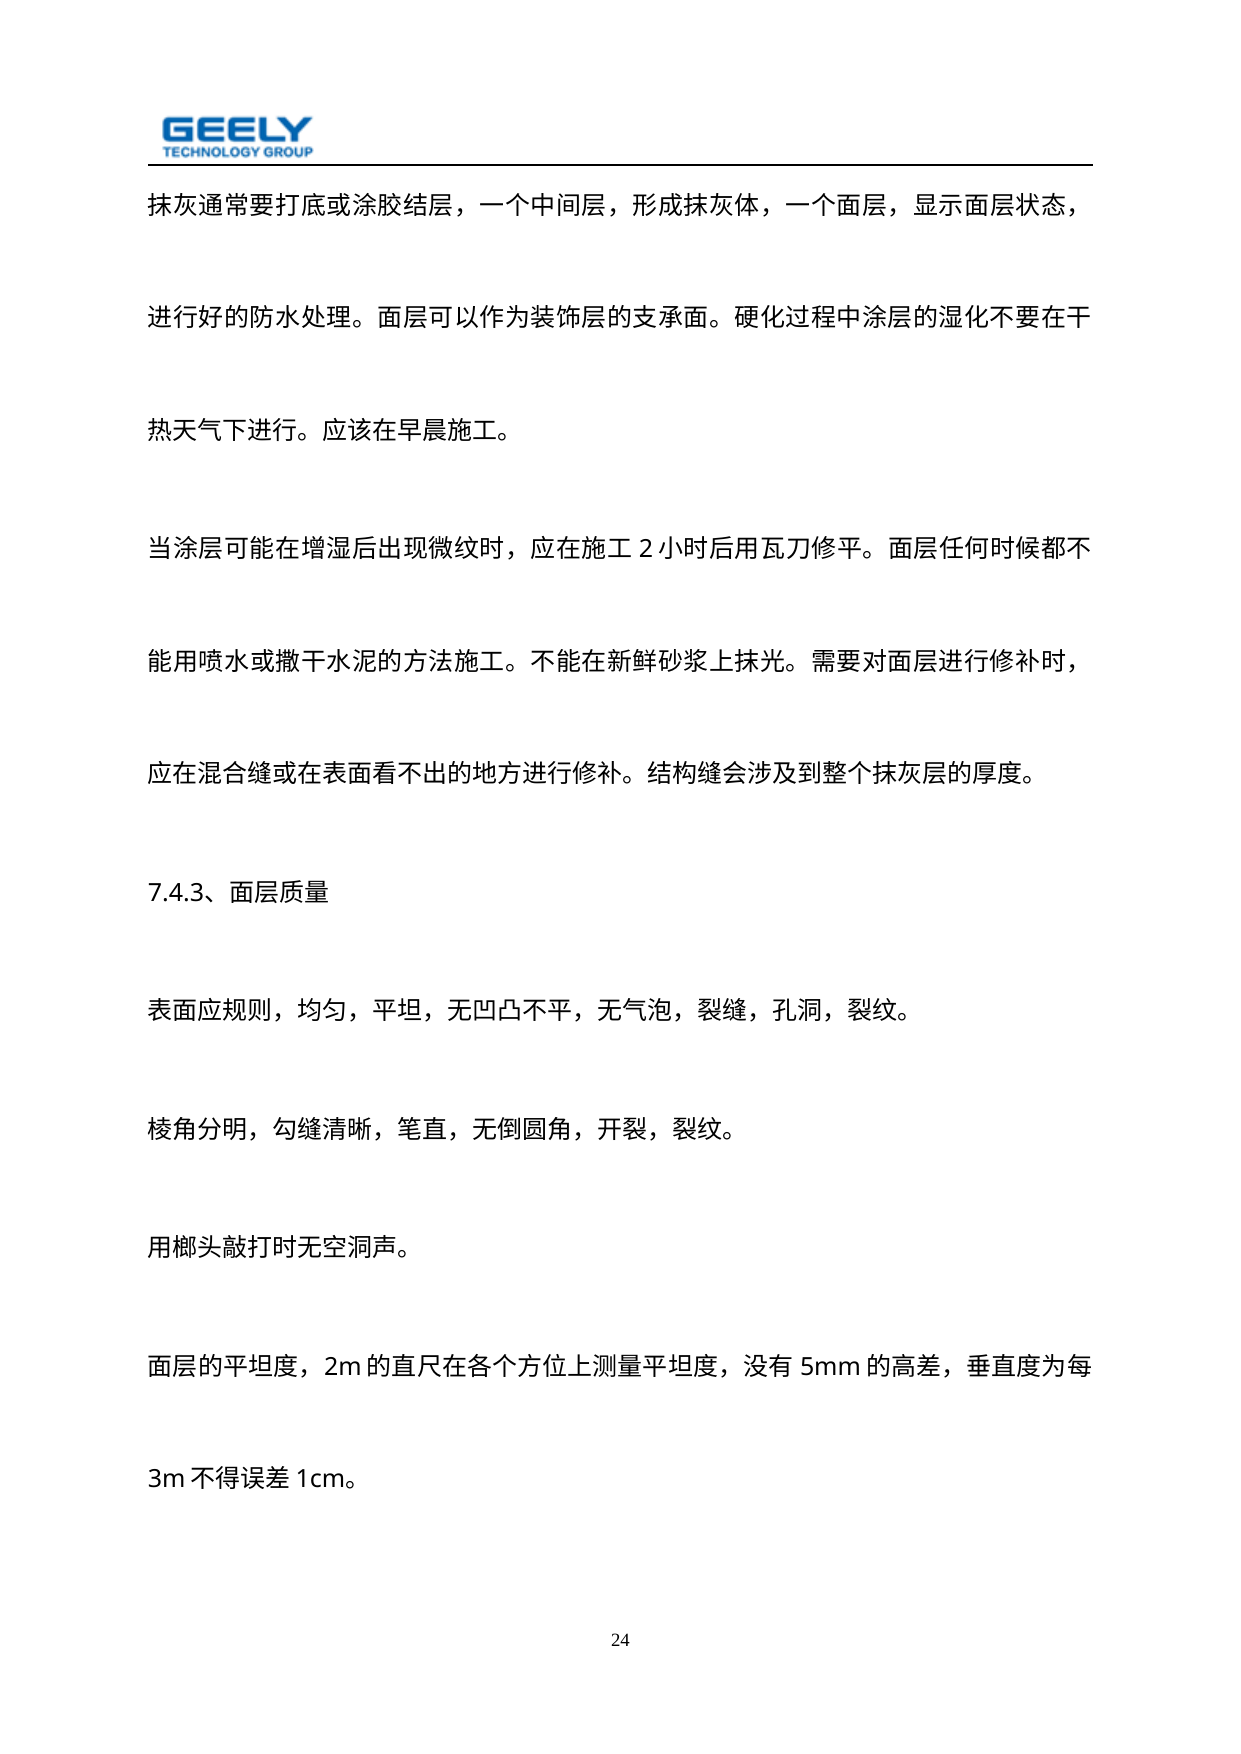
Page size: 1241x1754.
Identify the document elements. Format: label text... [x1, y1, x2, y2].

subtitle 抹灰通常要打底或涂胶结层，一个中间层，形成抹灰体，一个面层，显示面层状态，进行好的防水处理。面层可以作为装饰层的支承面。硬化过程中涂层的湿化不要在干热天气下进行。应该在早晨施工。 [148, 171, 1093, 461]
subtitle 棱角分明，勾缝清晰，笔直，无倒圆角，开裂，裂纹。 [148, 1095, 1093, 1160]
subtitle 用榔头敲打时无空洞声。 [148, 1213, 1093, 1278]
subtitle 表面应规则，均匀，平坦，无凹凸不平，无气泡，裂缝，孔洞，裂纹。 [148, 976, 1093, 1041]
picture [147, 113, 325, 163]
subtitle 当涂层可能在增湿后出现微纹时，应在施工2小时后用瓦刀修平。面层任何时候都不能用喷水或撒干水泥的方法施工。不能在新鲜砂浆上抹光。需要对面层进行修补时，应在混合缝或在表面看不出的地方进行修补。结构缝会涉及到整个抹灰层的厚度。 [148, 514, 1093, 804]
subtitle 7.4.3、面层质量 [148, 858, 1093, 923]
subtitle 面层的平坦度，2m的直尺在各个方位上测量平坦度，没有5mm的高差，垂直度为每3m不得误差1cm。 [148, 1332, 1093, 1509]
